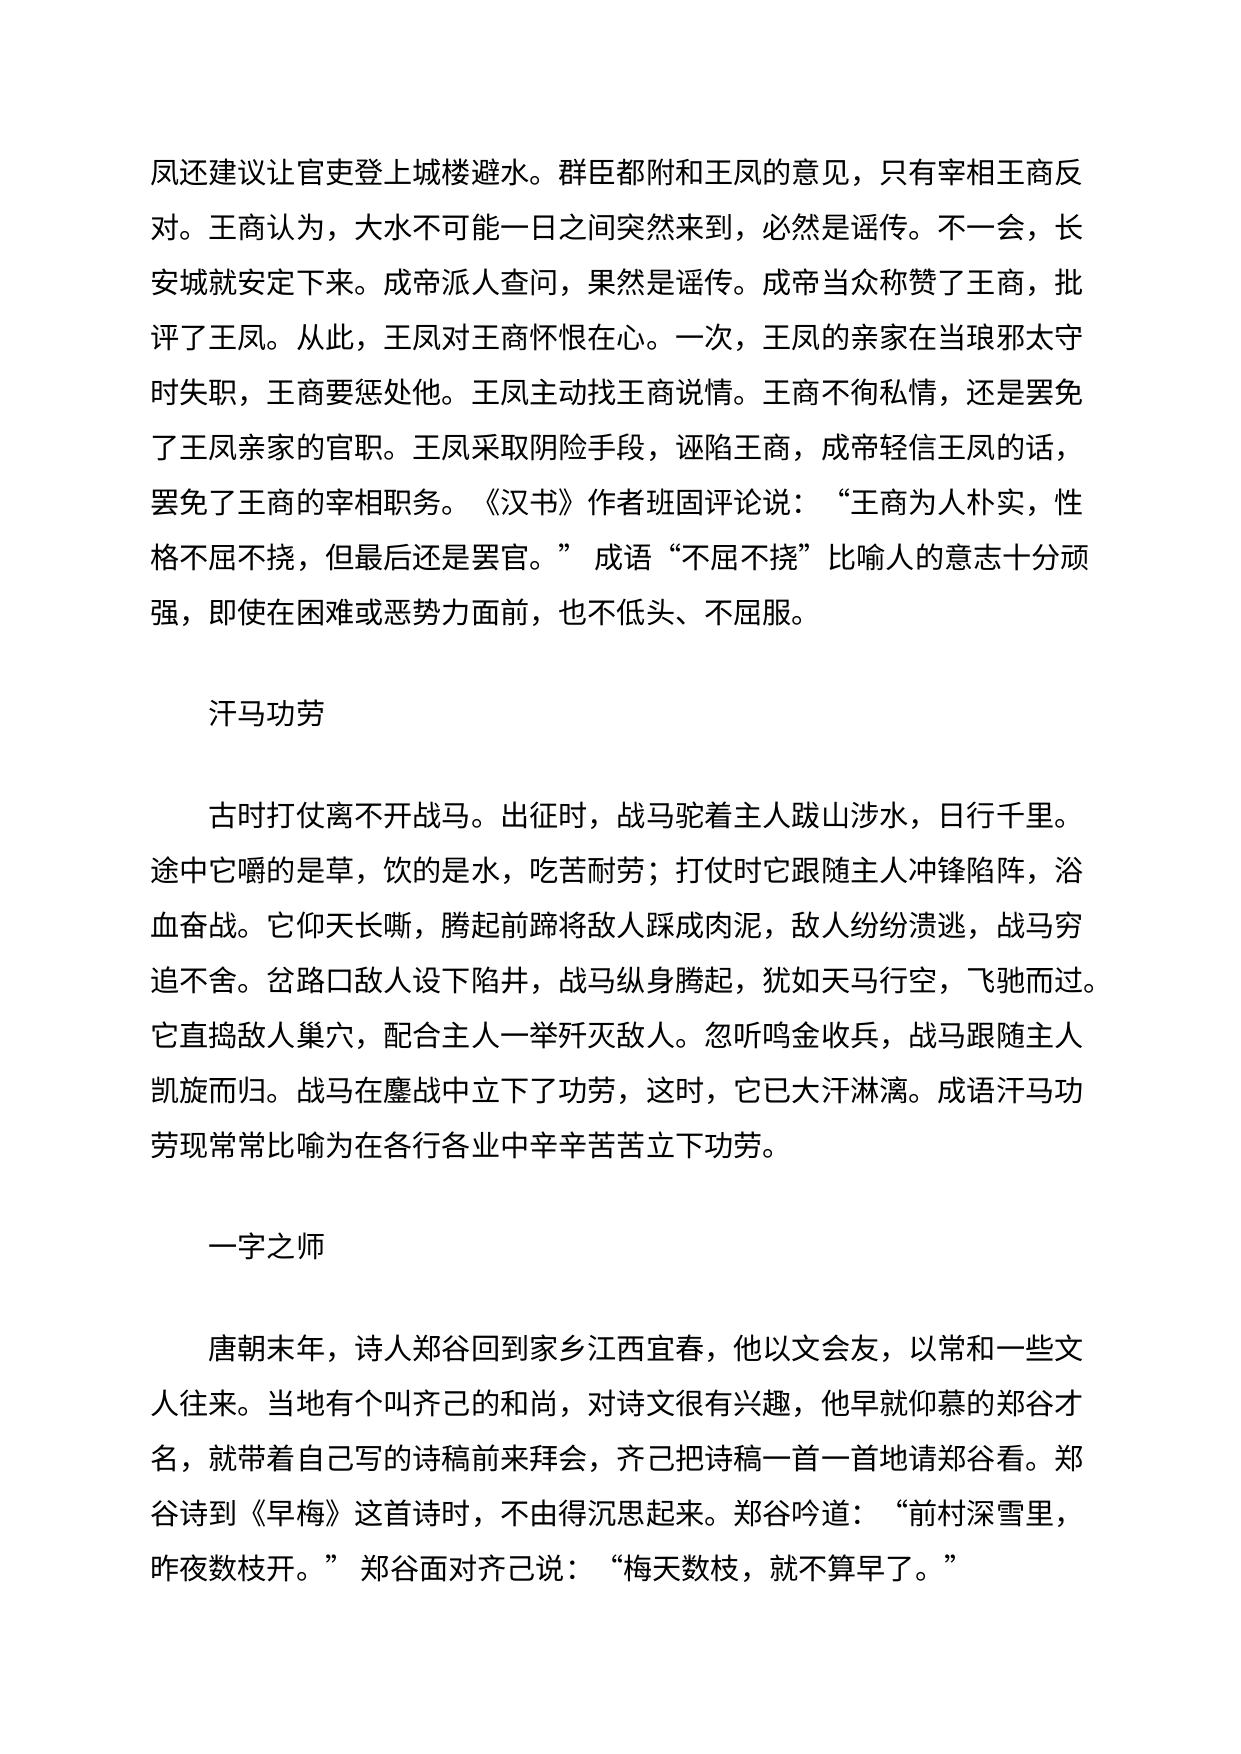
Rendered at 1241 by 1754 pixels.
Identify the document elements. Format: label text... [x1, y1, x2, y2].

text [150, 150, 1090, 631]
text 古时打仗离不开战马。出征时，战马驼着主人跋山涉水，日行千里。途中它嚼的是草，饮的是水，吃苦耐劳；打仗时它跟随主人冲锋陷阵，浴血奋战。它仰天长嘶，腾起前蹄将敌人踩成肉泥，敌人纷纷溃逃，战马穷追不舍。岔路口敌人设下陷井，战马纵身腾起，犹如天马行空，飞驰而过。它直捣敌人巢穴，配合主人一举歼灭敌人。忽听鸣金收兵，战马跟随主人凯旋而归。战马在鏖战中立下了功劳，这时，它已大汗淋漓。成语汗马功劳现常常比喻为在各行各业中辛辛苦苦立下功劳。 [150, 793, 1090, 1164]
text 唐朝末年，诗人郑谷回到家乡江西宜春，他以文会友，以常和一些文人往来。当地有个叫齐己的和尚，对诗文很有兴趣，他早就仰慕的郑谷才名，就带着自己写的诗稿前来拜会，齐己把诗稿一首一首地请郑谷看。郑谷诗到《早梅》这首诗时，不由得沉思起来。郑谷吟道：“前村深雪里，昨夜数枝开。” 郑谷面对齐己说：“梅天数枝，就不算早了。” [150, 1326, 1090, 1587]
text 汗马功劳 [150, 691, 1090, 733]
text 一字之师 [150, 1224, 1090, 1266]
